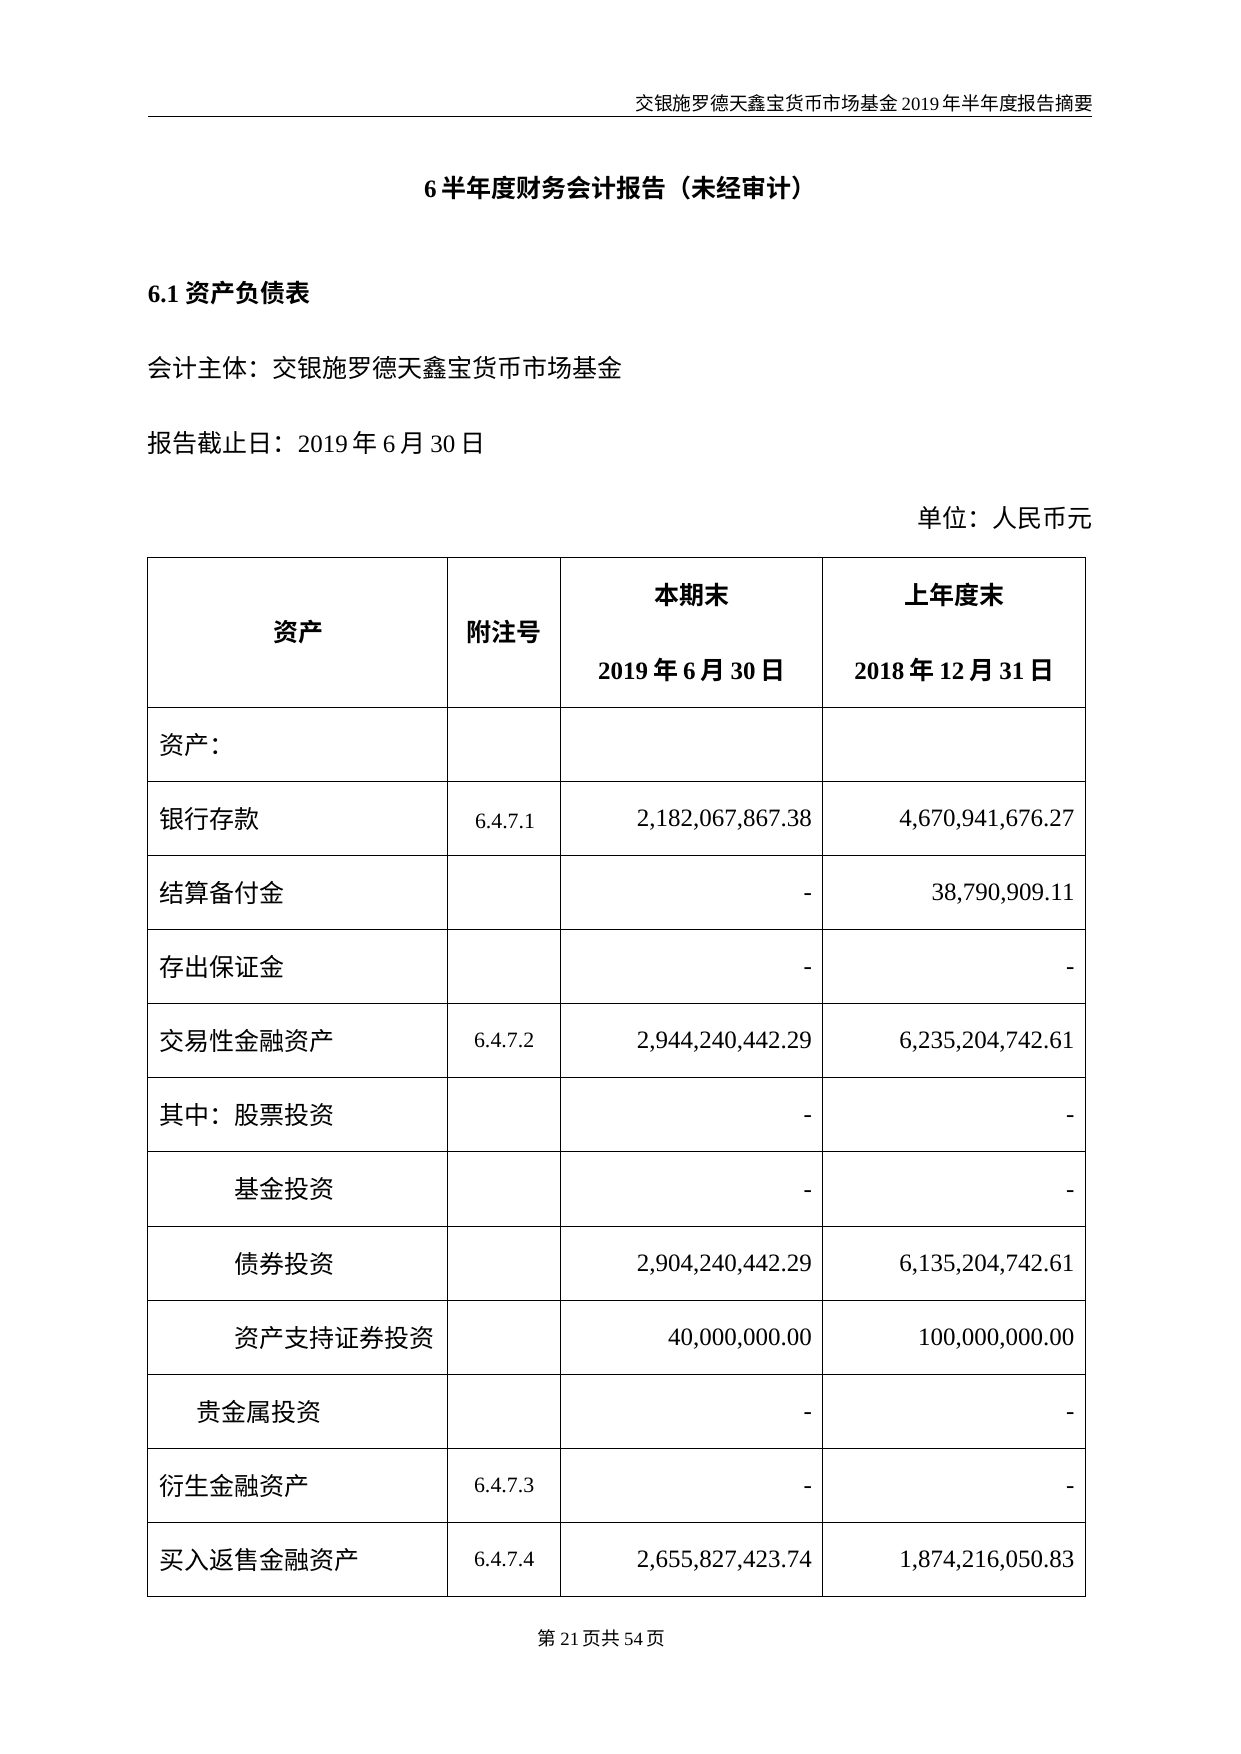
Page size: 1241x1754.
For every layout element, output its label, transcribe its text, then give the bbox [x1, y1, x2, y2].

table_cell 贵金属投资 [148, 1375, 447, 1448]
table_cell 结算备付金 [148, 856, 447, 929]
table_cell 衍生金融资产 [148, 1449, 447, 1522]
table_cell 1,874,216,050.83 [823, 1523, 1085, 1596]
text 会计主体：交银施罗德天鑫宝货币市场基金 [148, 334, 1092, 399]
table_cell - [823, 930, 1085, 1003]
table_cell - [561, 1449, 822, 1522]
table_cell 资产支持证券投资 [148, 1301, 447, 1374]
subtitle 6半年度财务会计报告（未经审计） [148, 154, 1092, 219]
table_cell 基金投资 [148, 1152, 447, 1226]
table_cell 6.4.7.4 [448, 1523, 560, 1596]
table_cell [448, 1227, 560, 1300]
table_cell 2,655,827,423.74 [561, 1523, 822, 1596]
table_cell [448, 930, 560, 1003]
table_cell - [823, 1152, 1085, 1226]
table_cell - [561, 1078, 822, 1151]
text 单位：人民币元 [149, 484, 1092, 549]
table_cell [448, 1375, 560, 1448]
table_cell - [823, 1449, 1085, 1522]
table_cell 债券投资 [148, 1227, 447, 1300]
table_cell 交易性金融资产 [148, 1004, 447, 1077]
subtitle 6.1 资产负债表 [148, 259, 1092, 324]
table_cell 38,790,909.11 [823, 856, 1085, 929]
table_cell 6.4.7.1 [448, 782, 560, 855]
table_cell 存出保证金 [148, 930, 447, 1003]
table_cell 2,182,067,867.38 [561, 782, 822, 855]
table_header 上年度末 2018年12月31日 [823, 558, 1085, 707]
table_cell - [561, 930, 822, 1003]
table_cell 2,944,240,442.29 [561, 1004, 822, 1077]
table_cell 40,000,000.00 [561, 1301, 822, 1374]
table_cell 4,670,941,676.27 [823, 782, 1085, 855]
table_cell 2,904,240,442.29 [561, 1227, 822, 1300]
table_cell 买入返售金融资产 [148, 1523, 447, 1596]
table_cell 100,000,000.00 [823, 1301, 1085, 1374]
table_cell [448, 1152, 560, 1226]
table_cell 6,235,204,742.61 [823, 1004, 1085, 1077]
table_cell 6.4.7.2 [448, 1004, 560, 1077]
table_cell [448, 1301, 560, 1374]
table_header 附注号 [448, 558, 560, 707]
table_cell - [823, 1375, 1085, 1448]
table_cell - [823, 1078, 1085, 1151]
table_cell 其中：股票投资 [148, 1078, 447, 1151]
table_cell 银行存款 [148, 782, 447, 855]
table_cell 资产： [148, 708, 447, 781]
table_cell [448, 1078, 560, 1151]
table_cell - [561, 1375, 822, 1448]
table_cell - [561, 1152, 822, 1226]
table_header 本期末 2019年6月30日 [561, 558, 822, 707]
table_header 资产 [148, 558, 447, 707]
table_cell 6.4.7.3 [448, 1449, 560, 1522]
table_cell [561, 708, 822, 781]
table_cell [823, 708, 1085, 781]
text 报告截止日：2019年6月30日 [148, 409, 1092, 474]
table_cell [448, 708, 560, 781]
table_cell 6,135,204,742.61 [823, 1227, 1085, 1300]
table_cell - [561, 856, 822, 929]
table_cell [448, 856, 560, 929]
